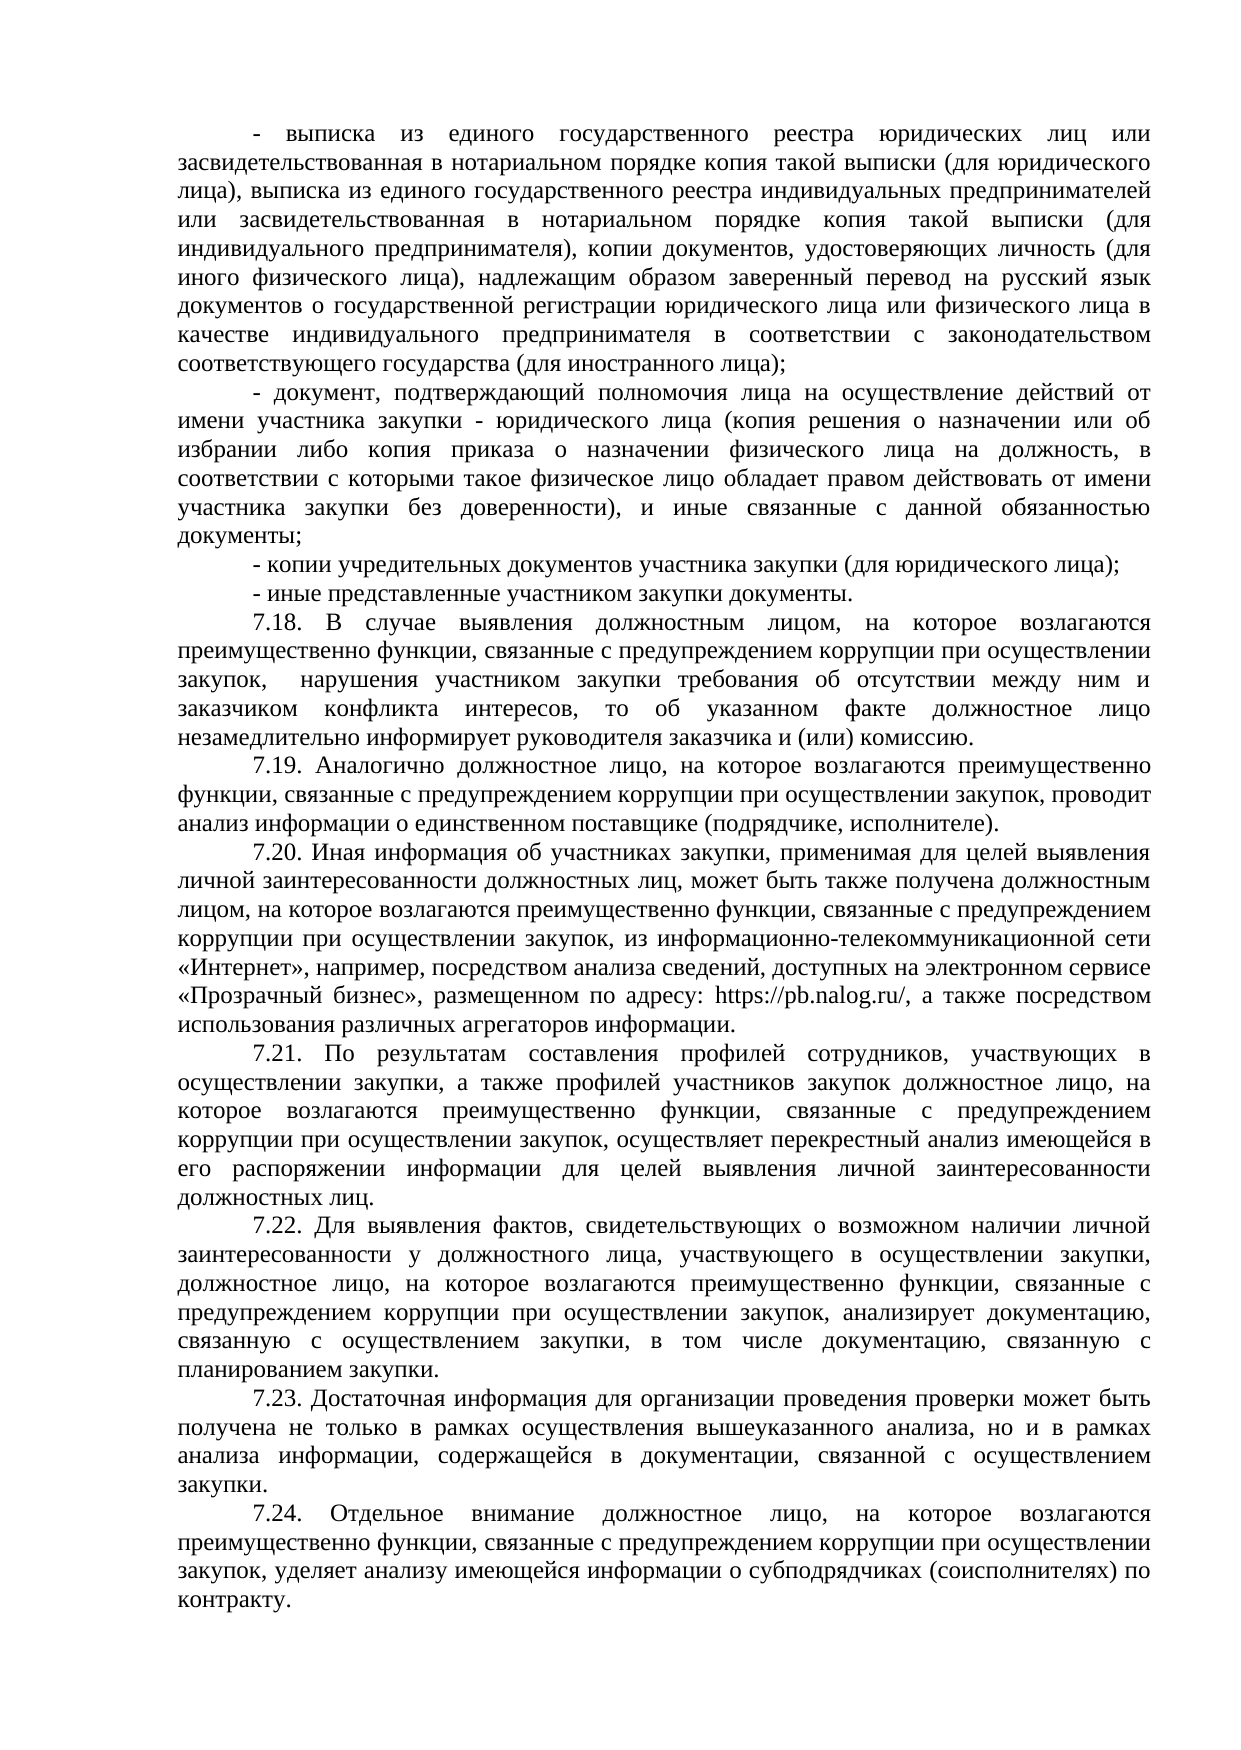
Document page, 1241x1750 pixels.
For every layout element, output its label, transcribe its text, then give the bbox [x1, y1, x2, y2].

text - иные представленные участником закупки документы. [177, 578, 1152, 607]
text - документ, подтверждающий полномочия лица на осуществление действий от имени участника закупки - юридического лица (копия решения о назначении или об избрании либо копия приказа о назначении физического лица на должность, в соответствии с которыми такое физическое лицо обладает правом действовать от имени участника закупки без доверенности), и иные связанные с данной обязанностью документы; [177, 377, 1152, 549]
text 7.24. Отдельное внимание должностное лицо, на которое возлагаются преимущественно функции, связанные с предупреждением коррупции при осуществлении закупок, уделяет анализу имеющейся информации о субподрядчиках (соисполнителях) по контракту. [177, 1498, 1152, 1613]
text - копии учредительных документов участника закупки (для юридического лица); [177, 549, 1152, 578]
text - выписка из единого государственного реестра юридических лиц или засвидетельствованная в нотариальном порядке копия такой выписки (для юридического лица), выписка из единого государственного реестра индивидуальных предпринимателей или засвидетельствованная в нотариальном порядке копия такой выписки (для индивидуального предпринимателя), копии документов, удостоверяющих личность (для иного физического лица), надлежащим образом заверенный перевод на русский язык документов о государственной регистрации юридического лица или физического лица в качестве индивидуального предпринимателя в соответствии с законодательством соответствующего государства (для иностранного лица); [177, 118, 1152, 377]
text 7.19. Аналогично должностное лицо, на которое возлагаются преимущественно функции, связанные с предупреждением коррупции при осуществлении закупок, проводит анализ информации о единственном поставщике (подрядчике, исполнителе). [177, 751, 1152, 837]
text 7.22. Для выявления фактов, свидетельствующих о возможном наличии личной заинтересованности у должностного лица, участвующего в осуществлении закупки, должностное лицо, на которое возлагаются преимущественно функции, связанные с предупреждением коррупции при осуществлении закупок, анализирует документацию, связанную с осуществлением закупки, в том числе документацию, связанную с планированием закупки. [177, 1211, 1152, 1383]
text 7.20. Иная информация об участниках закупки, применимая для целей выявления личной заинтересованности должностных лиц, может быть также получена должностным лицом, на которое возлагаются преимущественно функции, связанные с предупреждением коррупции при осуществлении закупок, из информационно-телекоммуникационной сети «Интернет», например, посредством анализа сведений, доступных на электронном сервисе «Прозрачный бизнес», размещенном по адресу: https://pb.nalog.ru/, а также посредством использования различных агрегаторов информации. [177, 837, 1152, 1038]
text 7.23. Достаточная информация для организации проведения проверки может быть получена не только в рамках осуществления вышеуказанного анализа, но и в рамках анализа информации, содержащейся в документации, связанной с осуществлением закупки. [177, 1383, 1152, 1498]
text 7.18. В случае выявления должностным лицом, на которое возлагаются преимущественно функции, связанные с предупреждением коррупции при осуществлении закупок, нарушения участником закупки требования об отсутствии между ним и заказчиком конфликта интересов, то об указанном факте должностное лицо незамедлительно информирует руководителя заказчика и (или) комиссию. [177, 607, 1152, 751]
text 7.21. По результатам составления профилей сотрудников, участвующих в осуществлении закупки, а также профилей участников закупок должностное лицо, на которое возлагаются преимущественно функции, связанные с предупреждением коррупции при осуществлении закупок, осуществляет перекрестный анализ имеющейся в его распоряжении информации для целей выявления личной заинтересованности должностных лиц. [177, 1038, 1152, 1211]
